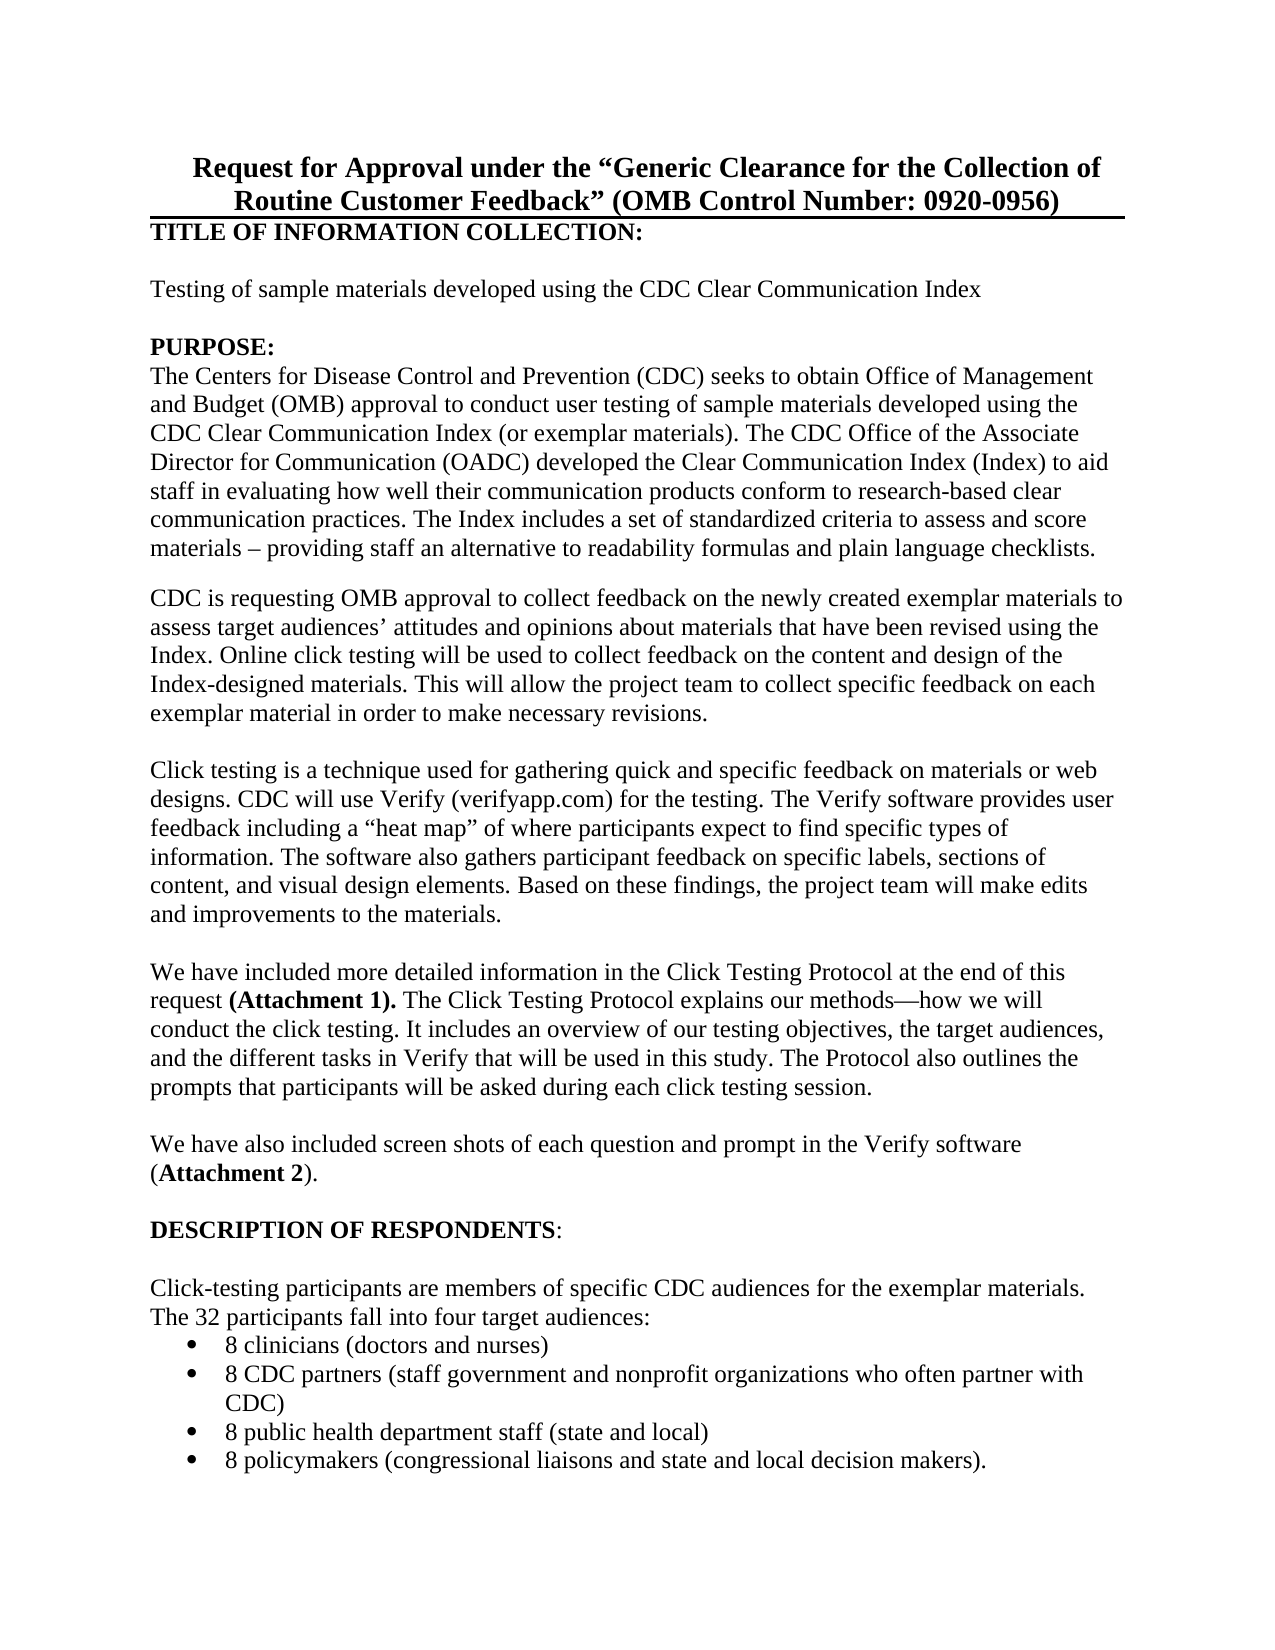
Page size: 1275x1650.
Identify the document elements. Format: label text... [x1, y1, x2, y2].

text The Centers for Disease Control and Prevention (CDC) seeks to obtain Office of Management and Budget (OMB) approval to conduct user testing of sample materials developed using the CDC Clear Communication Index (or exemplar materials). The CDC Office of the Associate Director for Communication (OADC) developed the Clear Communication Index (Index) to aid staff in evaluating how well their communication products conform to research-based clear communication practices. The Index includes a set of standardized criteria to assess and score materials – providing staff an alternative to readability formulas and plain language checklists. [150, 361, 1125, 562]
text Click-testing participants are members of specific CDC audiences for the exemplar materials. The 32 participants fall into four target audiences: [150, 1273, 1125, 1330]
text Testing of sample materials developed using the CDC Clear Communication Index [150, 274, 1125, 303]
text CDC is requesting OMB approval to collect feedback on the newly created exemplar materials to assess target audiences’ attitudes and opinions about materials that have been revised using the Index. Online click testing will be used to collect feedback on the content and design of the Index-designed materials. This will allow the project team to collect specific feedback on each exemplar material in order to make necessary revisions. [150, 583, 1125, 727]
list 8 policymakers (congressional liaisons and state and local decision makers). [187, 1445, 1125, 1474]
text Click testing is a technique used for gathering quick and specific feedback on materials or web designs. CDC will use Verify (verifyapp.com) for the testing. The Verify software provides user feedback including a “heat map” of where participants expect to find specific types of information. The software also gathers participant feedback on specific labels, sections of content, and visual design elements. Based on these findings, the project team will make edits and improvements to the materials. [150, 755, 1125, 928]
list 8 CDC partners (staff government and nonprofit organizations who often partner with CDC) [187, 1359, 1125, 1417]
subtitle Request for Approval under the “Generic Clearance for the Collection of Routine Customer Feedback” (OMB Control Number: 0920-0956) [150, 150, 1144, 217]
text We have also included screen shots of each question and prompt in the Verify software (Attachment 2). [150, 1129, 1125, 1187]
list 8 public health department staff (state and local) [187, 1417, 1125, 1445]
text PURPOSE: [150, 332, 1125, 361]
text We have included more detailed information in the Click Testing Protocol at the end of this request (Attachment 1). The Click Testing Protocol explains our methods—how we will conduct the click testing. It includes an overview of our testing objectives, the target audiences, and the different tasks in Verify that will be used in this study. The Protocol also outlines the prompts that participants will be asked during each click testing session. [150, 957, 1125, 1100]
text DESCRIPTION OF RESPONDENTS: [150, 1215, 1125, 1244]
list 8 clinicians (doctors and nurses) [187, 1330, 1125, 1359]
text TITLE OF INFORMATION COLLECTION: [150, 219, 1125, 274]
